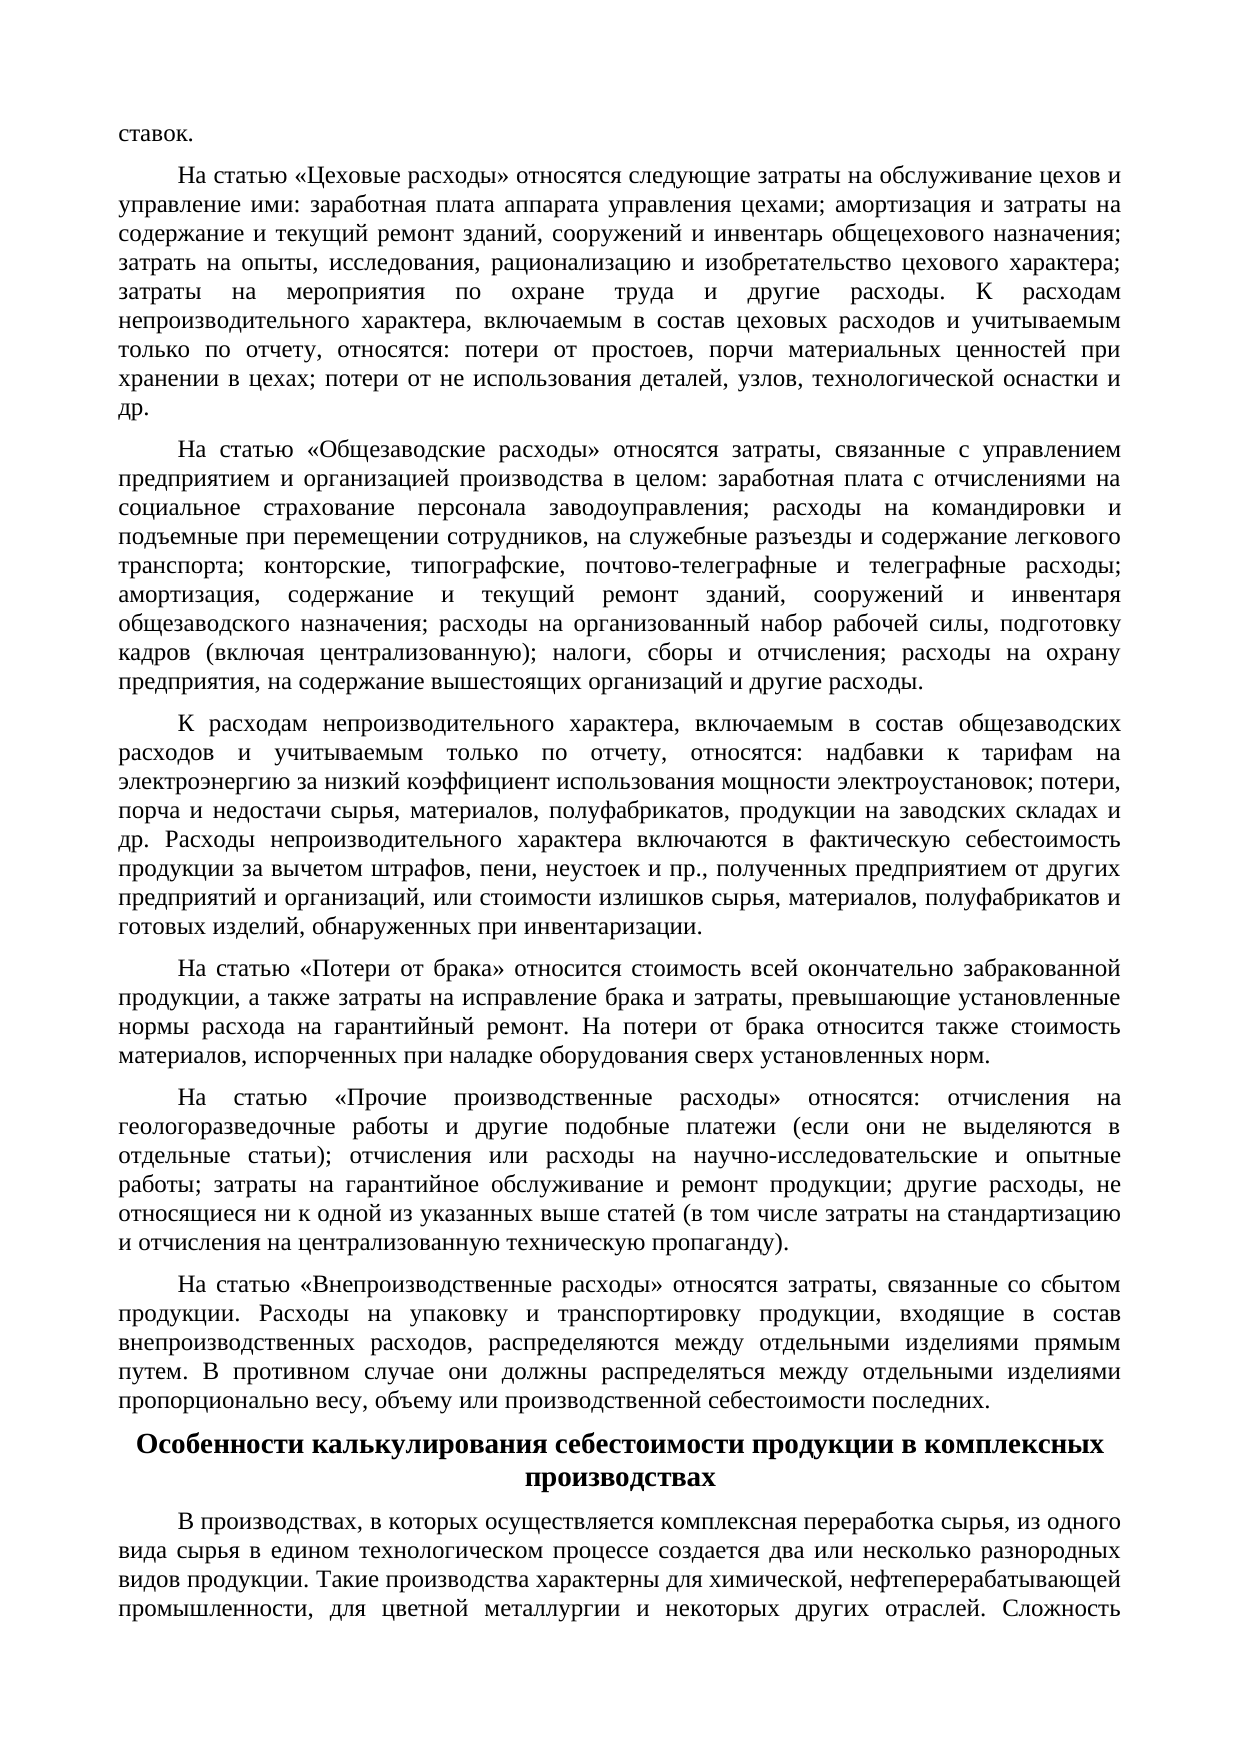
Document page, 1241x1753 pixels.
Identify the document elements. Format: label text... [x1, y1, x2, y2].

text К расходам непроизводительного характера, включаемым в состав общезаводских расходов и учитываемым только по отчету, относятся: надбавки к тарифам на электроэнергию за низкий коэффициент использования мощности электроустановок; потери, порча и недостачи сырья, материалов, полуфабрикатов, продукции на заводских складах и др. Расходы непроизводительного характера включаются в фактическую себестоимость продукции за вычетом штрафов, пени, неустоек и пр., полученных предприятием от других предприятий и организаций, или стоимости излишков сырья, материалов, полуфабрикатов и готовых изделий, обнаруженных при инвентаризации. [118, 708, 1122, 940]
text На статью «Цеховые расходы» относятся следующие затраты на обслуживание цехов и управление ими: заработная плата аппарата управления цехами; амортизация и затраты на содержание и текущий ремонт зданий, сооружений и инвентарь общецехового назначения; затрать на опыты, исследования, рационализацию и изобретательство цехового характера; затраты на мероприятия по охране труда и другие расходы. К расходам непроизводительного характера, включаемым в состав цеховых расходов и учитываемым только по отчету, относятся: потери от простоев, порчи материальных ценностей при хранении в цехах; потери от не использования деталей, узлов, технологической оснастки и др. [118, 160, 1122, 421]
text На статью «Потери от брака» относится стоимость всей окончательно забракованной продукции, а также затраты на исправление брака и затраты, превышающие установленные нормы расхода на гарантийный ремонт. На потери от брака относится также стоимость материалов, испорченных при наладке оборудования сверх установленных норм. [118, 953, 1122, 1069]
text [118, 118, 1122, 147]
text На статью «Внепроизводственные расходы» относятся затраты, связанные со сбытом продукции. Расходы на упаковку и транспортировку продукции, входящие в состав внепроизводственных расходов, распределяются между отдельными изделиями прямым путем. В противном случае они должны распределяться между отдельными изделиями пропорционально весу, объему или производственной себестоимости последних. [118, 1268, 1122, 1414]
text На статью «Прочие производственные расходы» относятся: отчисления на геологоразведочные работы и другие подобные платежи (если они не выделяются в отдельные статьи); отчисления или расходы на научно-исследовательские и опытные работы; затраты на гарантийное обслуживание и ремонт продукции; другие расходы, не относящиеся ни к одной из указанных выше статей (в том числе затраты на стандартизацию и отчисления на централизованную техническую пропаганду). [118, 1082, 1122, 1256]
text Особенности калькулирования себестоимости продукции в комплексных производствах [118, 1426, 1122, 1493]
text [118, 1506, 1122, 1622]
text На статью «Общезаводские расходы» относятся затраты, связанные с управлением предприятием и организацией производства в целом: заработная плата с отчислениями на социальное страхование персонала заводоуправления; расходы на командировки и подъемные при перемещении сотрудников, на служебные разъезды и содержание легкового транспорта; конторские, типографские, почтово-телеграфные и телеграфные расходы; амортизация, содержание и текущий ремонт зданий, сооружений и инвентаря общезаводского назначения; расходы на организованный набор рабочей силы, подготовку кадров (включая централизованную); налоги, сборы и отчисления; расходы на охрану предприятия, на содержание вышестоящих организаций и другие расходы. [118, 434, 1122, 695]
